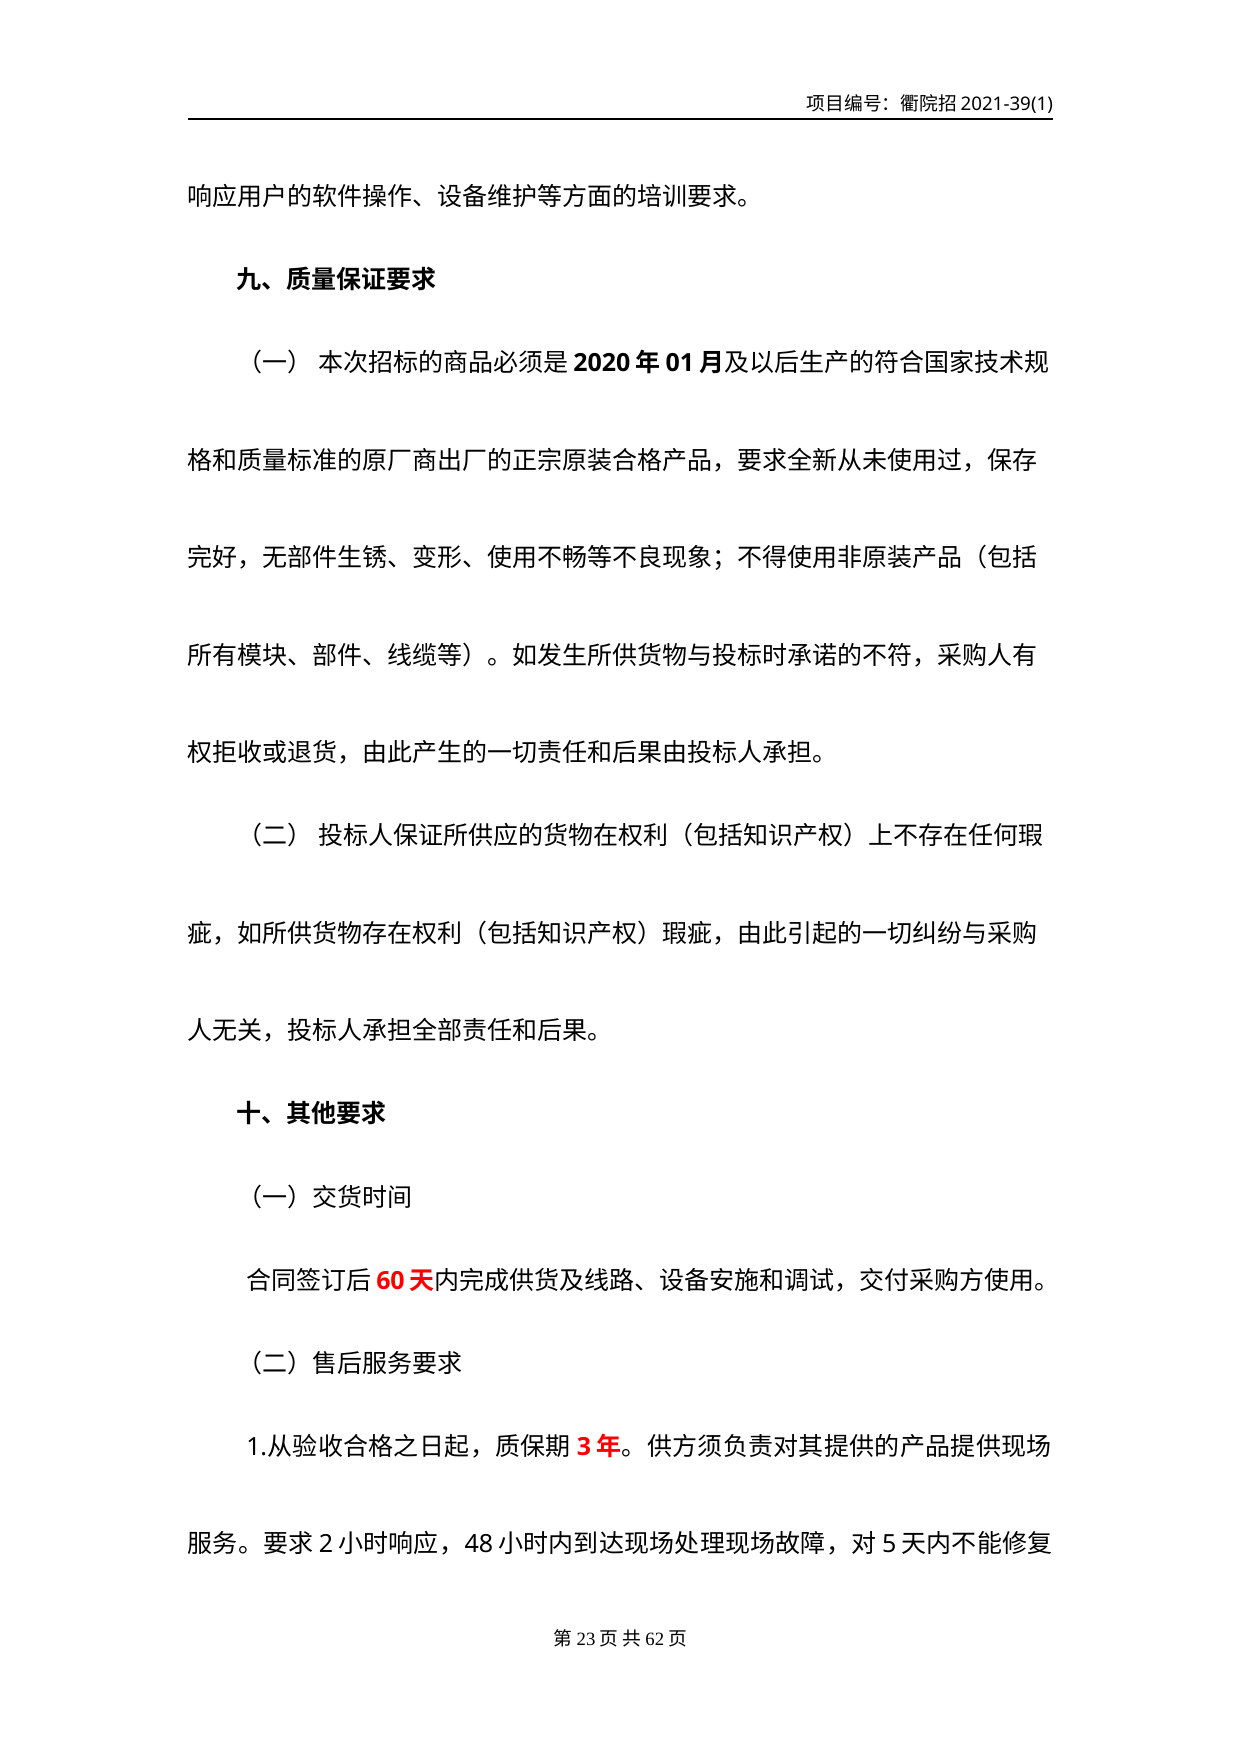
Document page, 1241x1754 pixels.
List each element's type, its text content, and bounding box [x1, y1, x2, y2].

text 九、质量保证要求 [187, 245, 1053, 310]
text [187, 162, 1053, 227]
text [187, 1412, 1053, 1574]
text （二） 投标人保证所供应的货物在权利（包括知识产权）上不存在任何瑕疵，如所供货物存在权利（包括知识产权）瑕疵，由此引起的一切纠纷与采购人无关，投标人承担全部责任和后果。 [187, 801, 1053, 1061]
text （一） 本次招标的商品必须是2020年01月及以后生产的符合国家技术规格和质量标准的原厂商出厂的正宗原装合格产品，要求全新从未使用过，保存完好，无部件生锈、变形、使用不畅等不良现象；不得使用非原装产品（包括所有模块、部件、线缆等）。如发生所供货物与投标时承诺的不符，采购人有权拒收或退货，由此产生的一切责任和后果由投标人承担。 [187, 328, 1053, 783]
text 合同签订后60天内完成供货及线路、设备安施和调试，交付采购方使用。 [187, 1246, 1053, 1311]
text （一）交货时间 [187, 1163, 1053, 1228]
text （二）售后服务要求 [187, 1329, 1053, 1394]
text 十、其他要求 [187, 1079, 1053, 1144]
